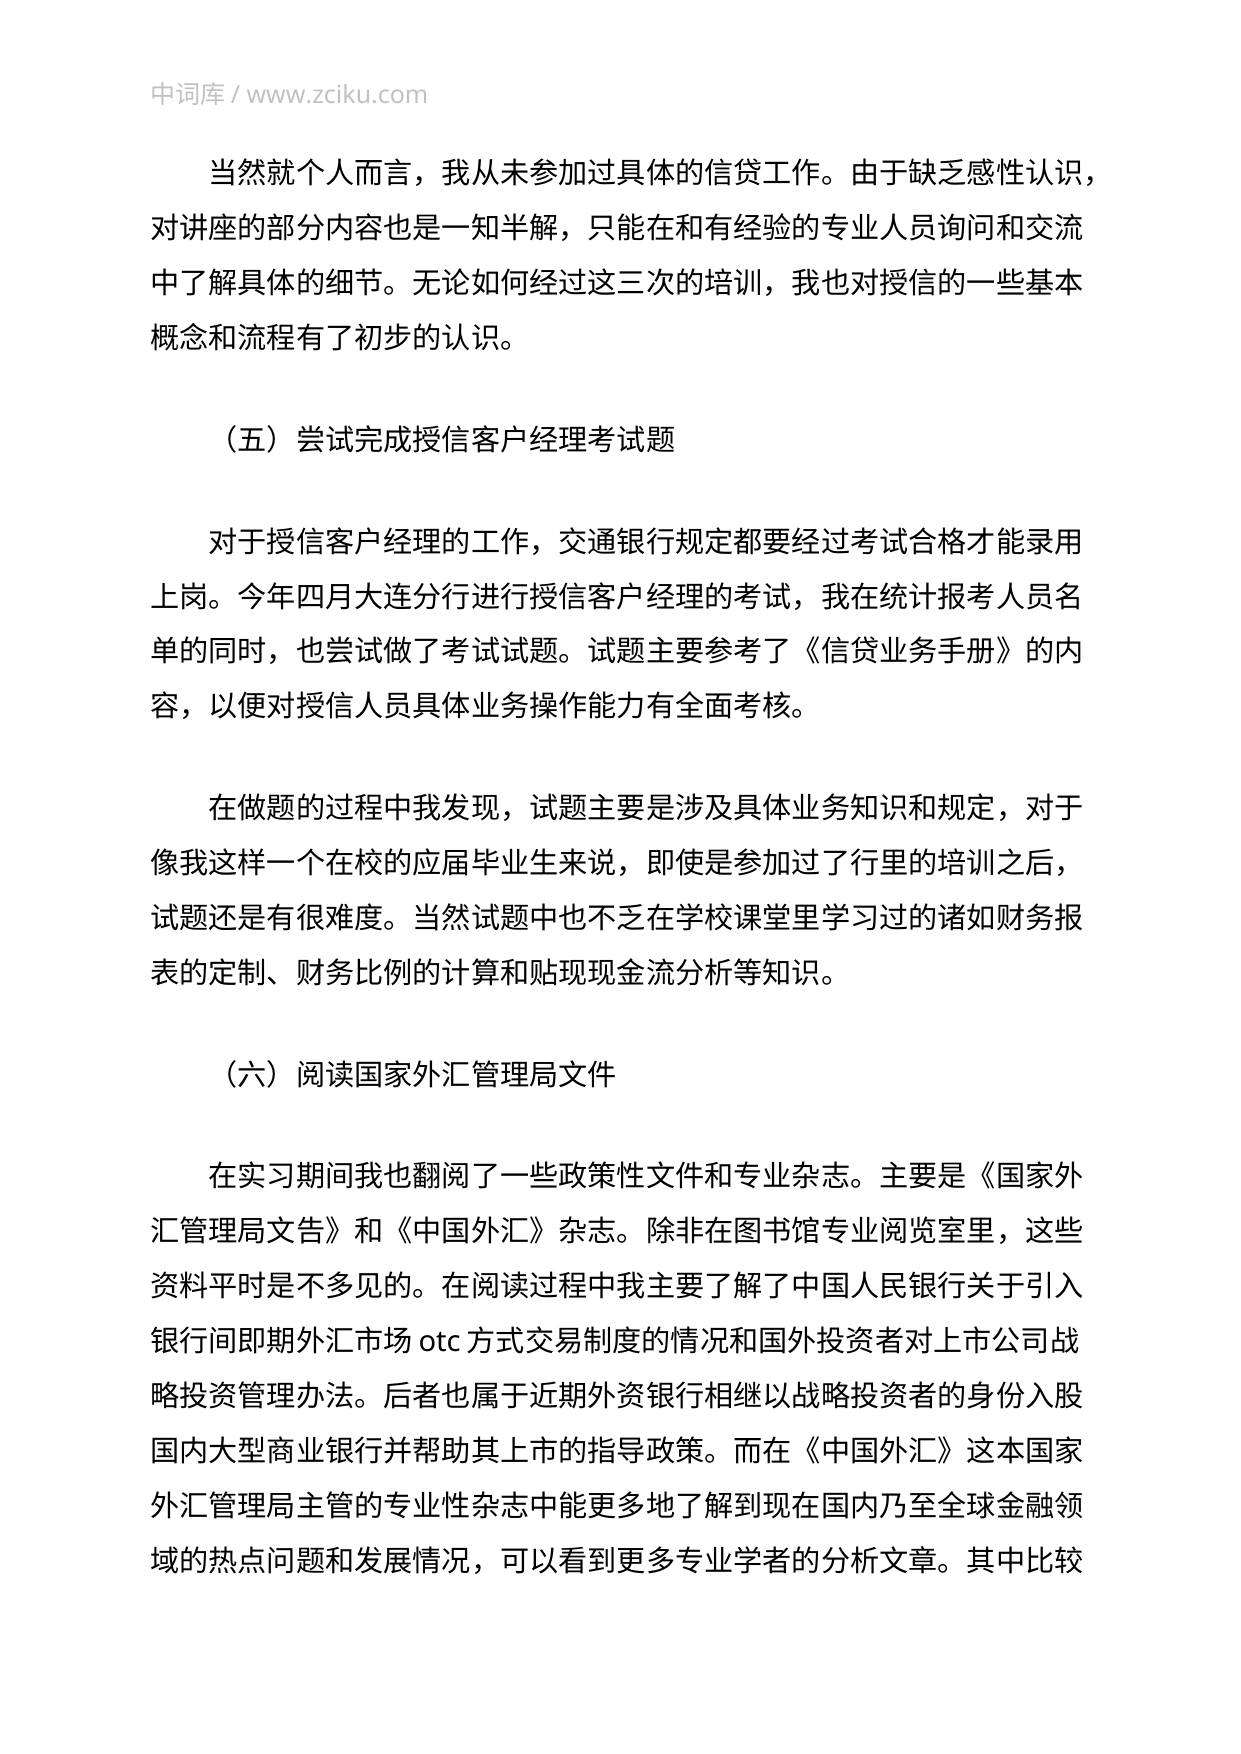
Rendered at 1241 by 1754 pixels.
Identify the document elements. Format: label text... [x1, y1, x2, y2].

text 当然就个人而言，我从未参加过具体的信贷工作。由于缺乏感性认识，对讲座的部分内容也是一知半解，只能在和有经验的专业人员询问和交流中了解具体的细节。无论如何经过这三次的培训，我也对授信的一些基本概念和流程有了初步的认识。 [150, 150, 1090, 357]
text 对于授信客户经理的工作，交通银行规定都要经过考试合格才能录用上岗。今年四月大连分行进行授信客户经理的考试，我在统计报考人员名单的同时，也尝试做了考试试题。试题主要参考了《信贷业务手册》的内容，以便对授信人员具体业务操作能力有全面考核。 [150, 518, 1090, 725]
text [150, 1153, 1090, 1579]
text 在做题的过程中我发现，试题主要是涉及具体业务知识和规定，对于像我这样一个在校的应届毕业生来说，即使是参加过了行里的培训之后，试题还是有很难度。当然试题中也不乏在学校课堂里学习过的诸如财务报表的定制、财务比例的计算和贴现现金流分析等知识。 [150, 785, 1090, 992]
text （五）尝试完成授信客户经理考试题 [150, 416, 1090, 459]
text （六）阅读国家外汇管理局文件 [150, 1051, 1090, 1093]
